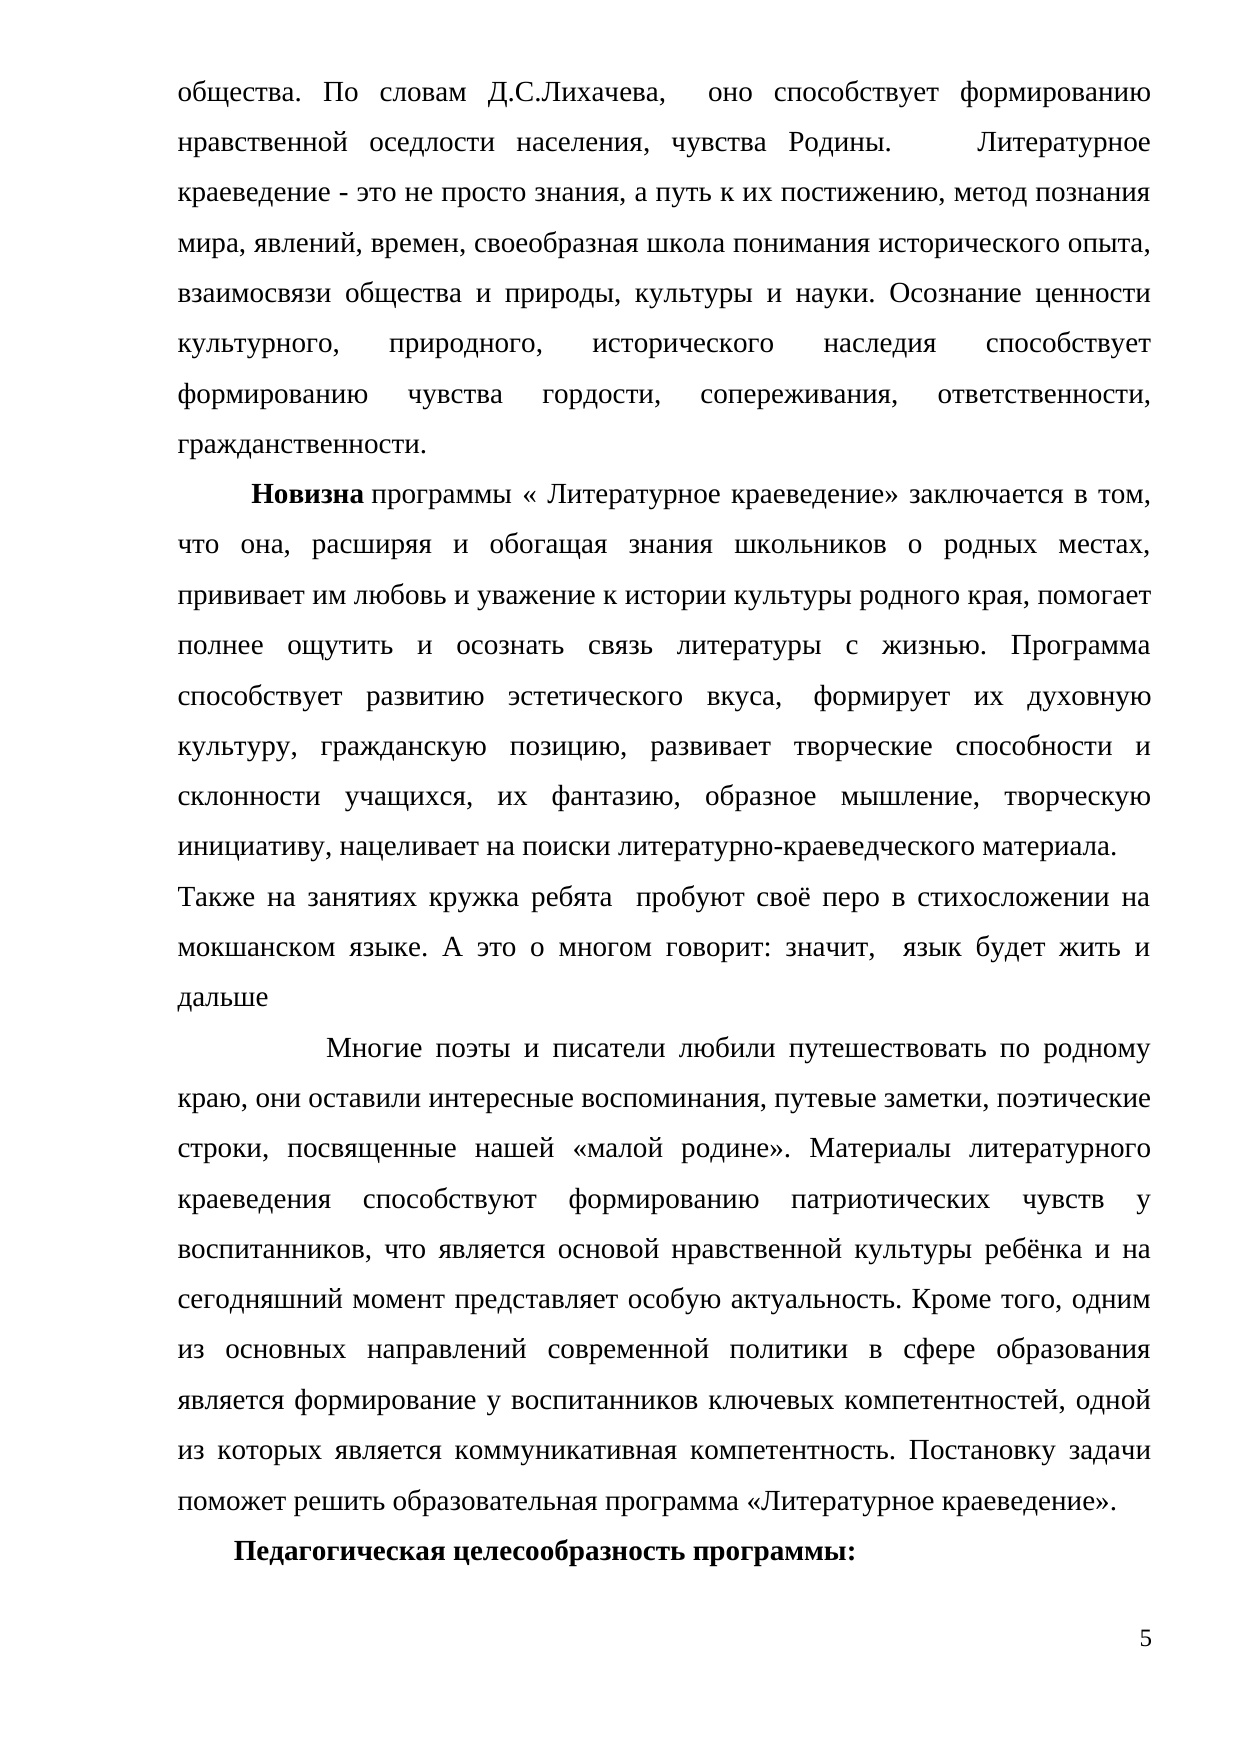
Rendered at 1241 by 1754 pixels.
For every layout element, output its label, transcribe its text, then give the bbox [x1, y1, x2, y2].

text Новизна программы « Литературное краеведение» заключается в том, что она, расширяя и обогащая знания школьников о родных местах, прививает им любовь и уважение к истории культуры родного края, помогает полнее ощутить и осознать связь литературы с жизнью. Программа способствует развитию эстетического вкуса, формирует их духовную культуру, гражданскую позицию, развивает творческие способности и склонности учащихся, их фантазию, образное мышление, творческую инициативу, нацеливает на поиски литературно-краеведческого материала. Также на занятиях кружка ребята пробуют своё перо в стихосложении на мокшанском языке. А это о многом говорит: значит, язык будет жить и дальше [177, 476, 1152, 1013]
text Педагогическая целесообразность программы: [177, 1533, 1152, 1566]
text Многие поэты и писатели любили путешествовать по родному краю, они оставили интересные воспоминания, путевые заметки, поэтические строки, посвященные нашей «малой родине». Материалы литературного краеведения способствуют формированию патриотических чувств у воспитанников, что является основой нравственной культуры ребёнка и на сегодняшний момент представляет особую актуальность. Кроме того, одним из основных направлений современной политики в сфере образования является формирование у воспитанников ключевых компетентностей, одной из которых является коммуникативная компетентность. Постановку задачи поможет решить образовательная программа «Литературное краеведение». [177, 1030, 1152, 1516]
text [177, 74, 1152, 459]
